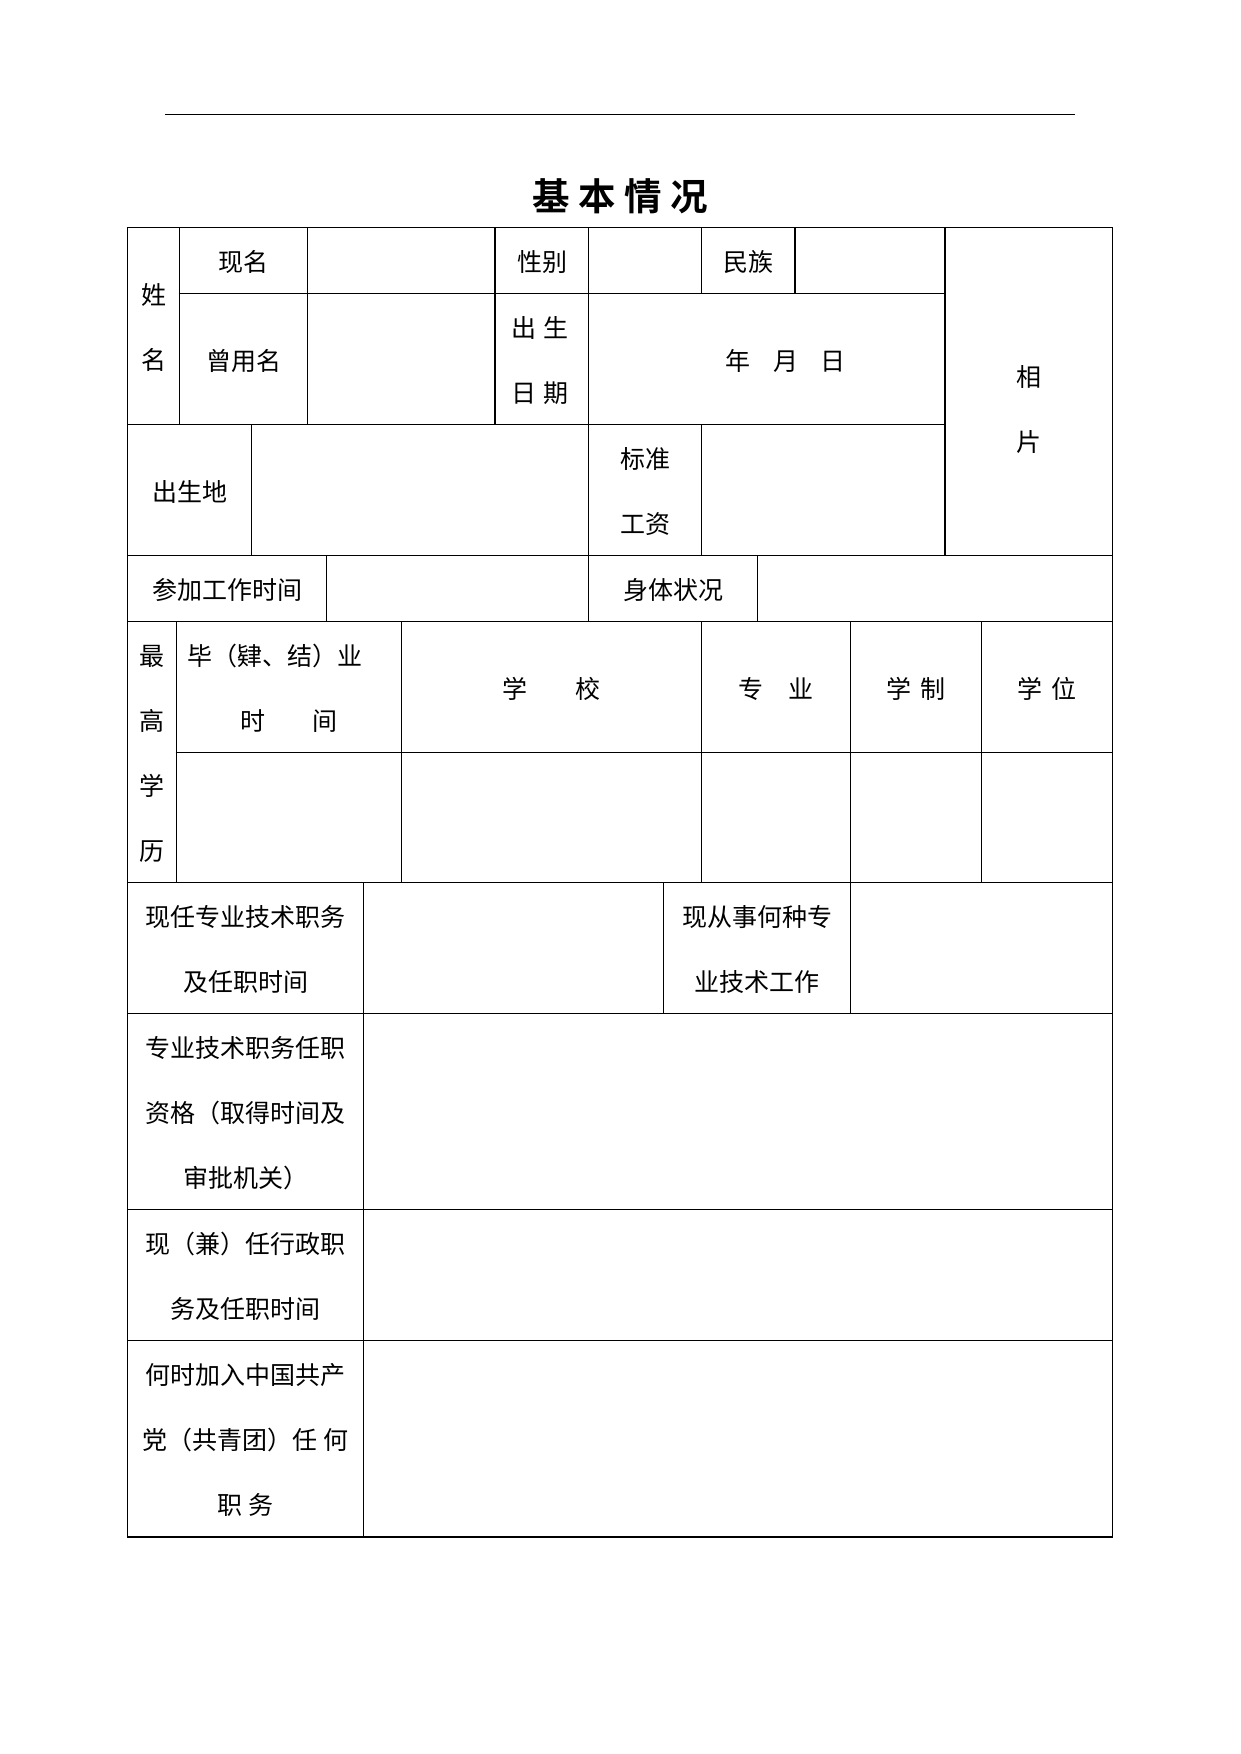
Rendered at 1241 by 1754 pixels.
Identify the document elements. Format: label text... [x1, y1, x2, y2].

table_cell [177, 753, 401, 882]
table_cell [702, 425, 944, 555]
table_cell 学制 [851, 622, 981, 752]
table_cell 现任专业技术职务及任职时间 [128, 883, 363, 1013]
table_cell 参加工作时间 [128, 556, 326, 621]
table_cell 现（兼）任行政职务及任职时间 [128, 1210, 363, 1340]
table_cell 学校 [402, 622, 701, 752]
table_cell 学位 [982, 622, 1112, 752]
table_cell [308, 294, 494, 424]
table_header 民族 [702, 228, 794, 293]
table_cell 出生 日期 [496, 294, 588, 424]
table_header 相 片 [946, 228, 1112, 555]
table_cell 毕（肄、结）业 时间 [177, 622, 401, 752]
table_cell 最高学历 [128, 622, 176, 882]
table_cell [252, 425, 588, 555]
text 基 本 情 况 [165, 162, 1075, 227]
table_cell 专业技术职务任职资格（取得时间及审批机关） [128, 1014, 363, 1209]
table_header 现名 [180, 228, 307, 293]
table_cell [851, 883, 1112, 1013]
table_cell 标准 工资 [589, 425, 701, 555]
table_cell 年 月 日 [589, 294, 944, 424]
table_cell 身体状况 [589, 556, 757, 621]
table_cell [327, 556, 588, 621]
table_header 姓名 [128, 228, 179, 424]
table_cell [702, 753, 850, 882]
table_cell [851, 753, 981, 882]
table_header 性别 [496, 228, 588, 293]
table_cell 出生地 [128, 425, 251, 555]
table_cell [758, 556, 1112, 621]
table_header [308, 228, 494, 293]
table_cell 专业 [702, 622, 850, 752]
table_cell [982, 753, 1112, 882]
table_cell 现从事何种专业技术工作 [664, 883, 850, 1013]
table_cell 何时加入中国共产党（共青团）任何职务 [128, 1341, 363, 1536]
table_cell [364, 883, 663, 1013]
table_header [796, 228, 944, 293]
table_cell [402, 753, 701, 882]
table_header [589, 228, 701, 293]
table_cell [364, 1210, 1112, 1340]
table_cell 曾用名 [180, 294, 307, 424]
table_cell [364, 1341, 1112, 1536]
table_cell [364, 1014, 1112, 1209]
